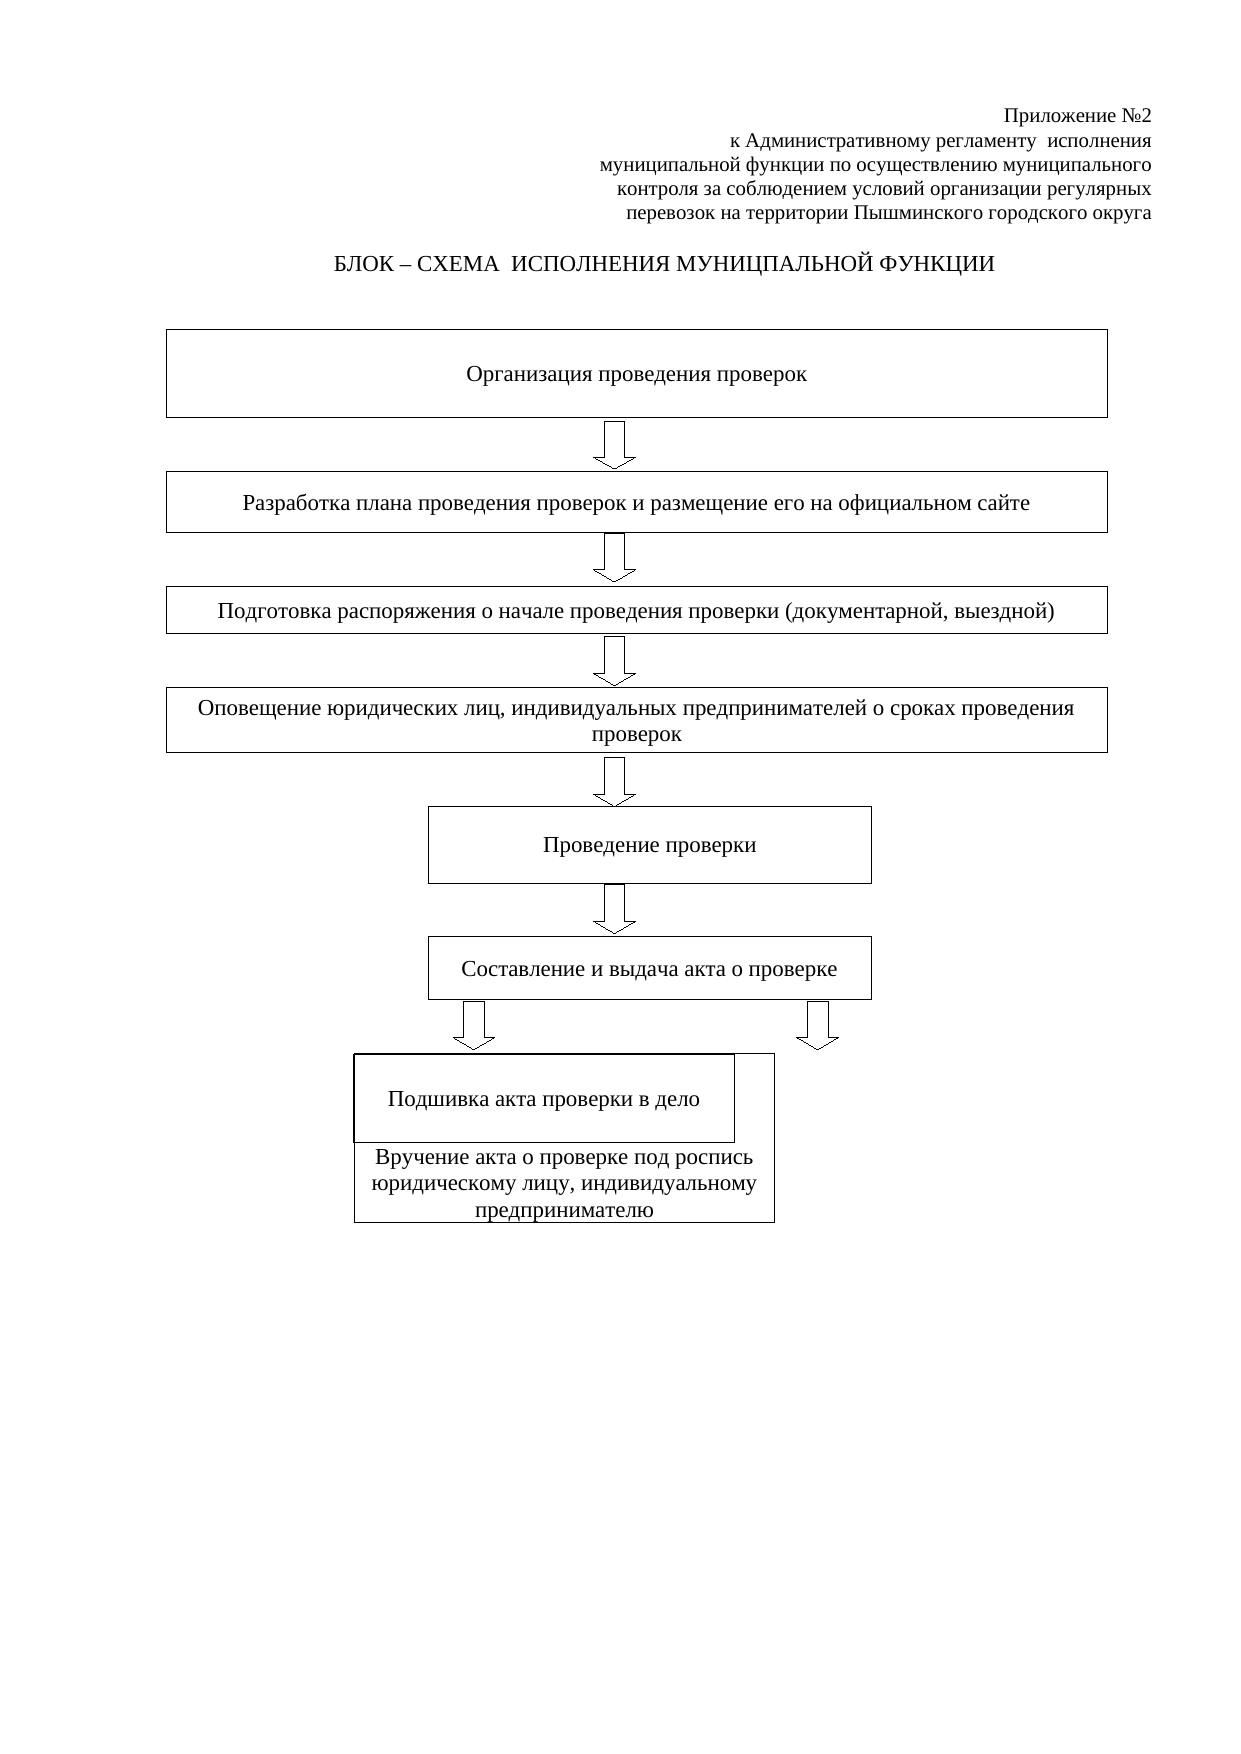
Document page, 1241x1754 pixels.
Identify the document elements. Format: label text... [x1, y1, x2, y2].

table_header Составление и выдача акта о проверке [429, 937, 871, 999]
text контроля за соблюдением условий организации регулярных [177, 176, 1152, 200]
text перевозок на территории Пышминского городского округа [177, 200, 1152, 224]
text к Административному регламенту исполнения [177, 127, 1152, 152]
table_header Разработка плана проведения проверок и размещение его на официальном сайте [167, 472, 1107, 532]
table_header Оповещение юридических лиц, индивидуальных предпринимателей о сроках проведения проверок [167, 688, 1107, 752]
table_header Организация проведения проверок [167, 330, 1107, 417]
text БЛОК – СХЕМА ИСПОЛНЕНИЯ МУНИЦПАЛЬНОЙ ФУНКЦИИ [177, 250, 1152, 276]
table_header Проведение проверки [429, 807, 871, 882]
table_header Подготовка распоряжения о начале проведения проверки (документарной, выездной) [167, 587, 1107, 633]
text Приложение №2 [177, 103, 1152, 127]
table_header Вручение акта о проверке под роспись юридическому лицу, индивидуальному предпринимателю [355, 1054, 774, 1222]
table_header Подшивка акта проверки в дело [354, 1055, 734, 1142]
text муниципальной функции по осуществлению муниципального [177, 152, 1152, 176]
